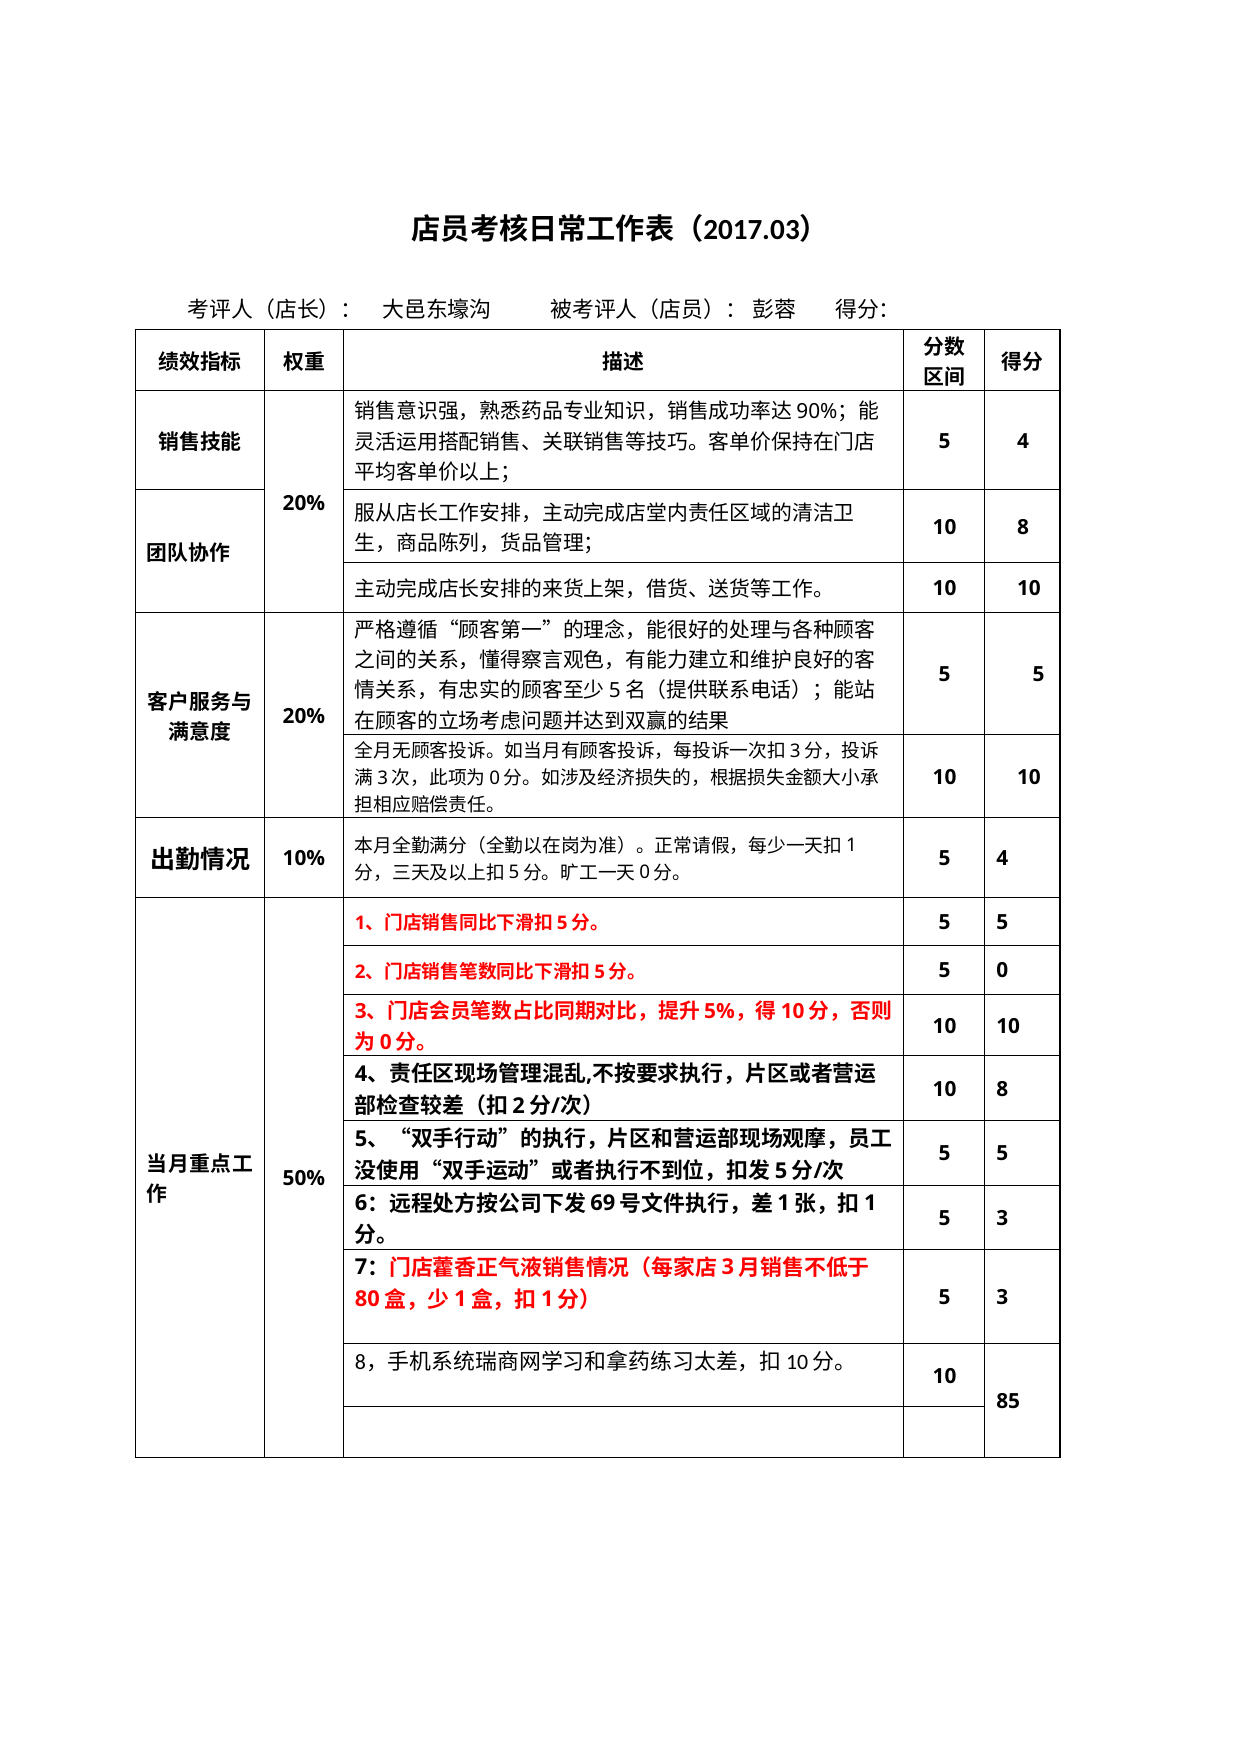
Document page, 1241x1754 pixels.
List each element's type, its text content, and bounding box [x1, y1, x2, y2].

table_cell 10 [904, 995, 984, 1055]
table_cell 50% [265, 898, 343, 1457]
table_cell 5 [904, 1250, 984, 1343]
table_header 分数 区间 [904, 330, 984, 390]
table_cell 10% [265, 818, 343, 897]
table_cell 5 [904, 818, 984, 897]
table_cell 5、“双手行动”的执行，片区和营运部现场观摩，员工没使用“双手运动”或者执行不到位，扣发5分/次 [344, 1121, 903, 1184]
table_cell 主动完成店长安排的来货上架，借货、送货等工作。 [344, 563, 903, 612]
table_header 权重 [265, 330, 343, 390]
table_cell 本月全勤满分（全勤以在岗为准）。正常请假，每少一天扣1分，三天及以上扣5分。旷工一天0分。 [344, 818, 903, 897]
table_cell 10 [985, 995, 1059, 1055]
table_header 得分 [985, 330, 1059, 390]
table_cell 10 [904, 563, 984, 612]
table_cell 严格遵循“顾客第一”的理念，能很好的处理与各种顾客之间的关系，懂得察言观色，有能力建立和维护良好的客情关系，有忠实的顾客至少5名（提供联系电话）；能站在顾客的立场考虑问题并达到双赢的结果 [344, 613, 903, 734]
table_cell 客户服务与满意度 [136, 613, 264, 817]
table_cell 5 [985, 1121, 1059, 1184]
table_cell 2、门店销售笔数同比下滑扣5分。 [344, 946, 903, 994]
table_cell 8，手机系统瑞商网学习和拿药练习太差，扣10分。 [344, 1344, 903, 1406]
table_cell 当月重点工作 [136, 898, 264, 1457]
text 店员考核日常工作表（2017.03） [187, 194, 1053, 259]
table_cell 团队协作 [136, 490, 264, 612]
table_cell 20% [265, 391, 343, 612]
table_cell 5 [904, 1186, 984, 1249]
table_cell 0 [985, 946, 1059, 994]
table_cell 3 [985, 1186, 1059, 1249]
table_cell 3、门店会员笔数占比同期对比，提升5%，得10分，否则为0分。 [344, 995, 903, 1055]
table_cell 全月无顾客投诉。如当月有顾客投诉，每投诉一次扣3分，投诉满3次，此项为0分。如涉及经济损失的，根据损失金额大小承担相应赔偿责任。 [344, 735, 903, 817]
text 考评人（店长）： 大邑东壕沟 被考评人（店员）： 彭蓉 得分： [187, 292, 1053, 324]
table_cell 10 [904, 490, 984, 562]
table_cell 10 [985, 735, 1059, 817]
table_header 描述 [344, 330, 903, 390]
table_cell 8 [985, 1056, 1059, 1120]
table_cell 20% [265, 613, 343, 817]
table_cell 出勤情况 [136, 818, 264, 897]
table_cell 8 [985, 490, 1059, 562]
table_cell 5 [985, 898, 1059, 945]
table_cell 销售意识强，熟悉药品专业知识，销售成功率达90%；能灵活运用搭配销售、关联销售等技巧。客单价保持在门店平均客单价以上； [344, 391, 903, 489]
table_cell 5 [904, 613, 984, 734]
table_cell 5 [904, 946, 984, 994]
table_cell 5 [985, 613, 1059, 734]
table_cell 销售技能 [136, 391, 264, 489]
table_cell 10 [904, 1344, 984, 1406]
table_cell 10 [904, 735, 984, 817]
table_cell [904, 1407, 984, 1457]
table_cell 10 [904, 1056, 984, 1120]
table_cell 4 [985, 818, 1059, 897]
table_cell 3 [985, 1250, 1059, 1343]
table_cell 5 [904, 391, 984, 489]
table_header 绩效指标 [136, 330, 264, 390]
table_cell 1、门店销售同比下滑扣5分。 [344, 898, 903, 945]
table_cell 服从店长工作安排，主动完成店堂内责任区域的清洁卫生，商品陈列，货品管理； [344, 490, 903, 562]
table_cell 5 [904, 898, 984, 945]
table_cell 5 [904, 1121, 984, 1184]
table_cell 7：门店藿香正气液销售情况（每家店3月销售不低于80盒，少1盒，扣1分） [344, 1250, 903, 1343]
table_cell 10 [985, 563, 1059, 612]
table_cell [344, 1407, 903, 1457]
table_cell 85 [985, 1344, 1059, 1457]
table_cell 6：远程处方按公司下发69号文件执行，差1张，扣1分。 [344, 1186, 903, 1249]
table_cell 4、责任区现场管理混乱,不按要求执行，片区或者营运部检查较差（扣2分/次） [344, 1056, 903, 1120]
table_cell 4 [985, 391, 1059, 489]
